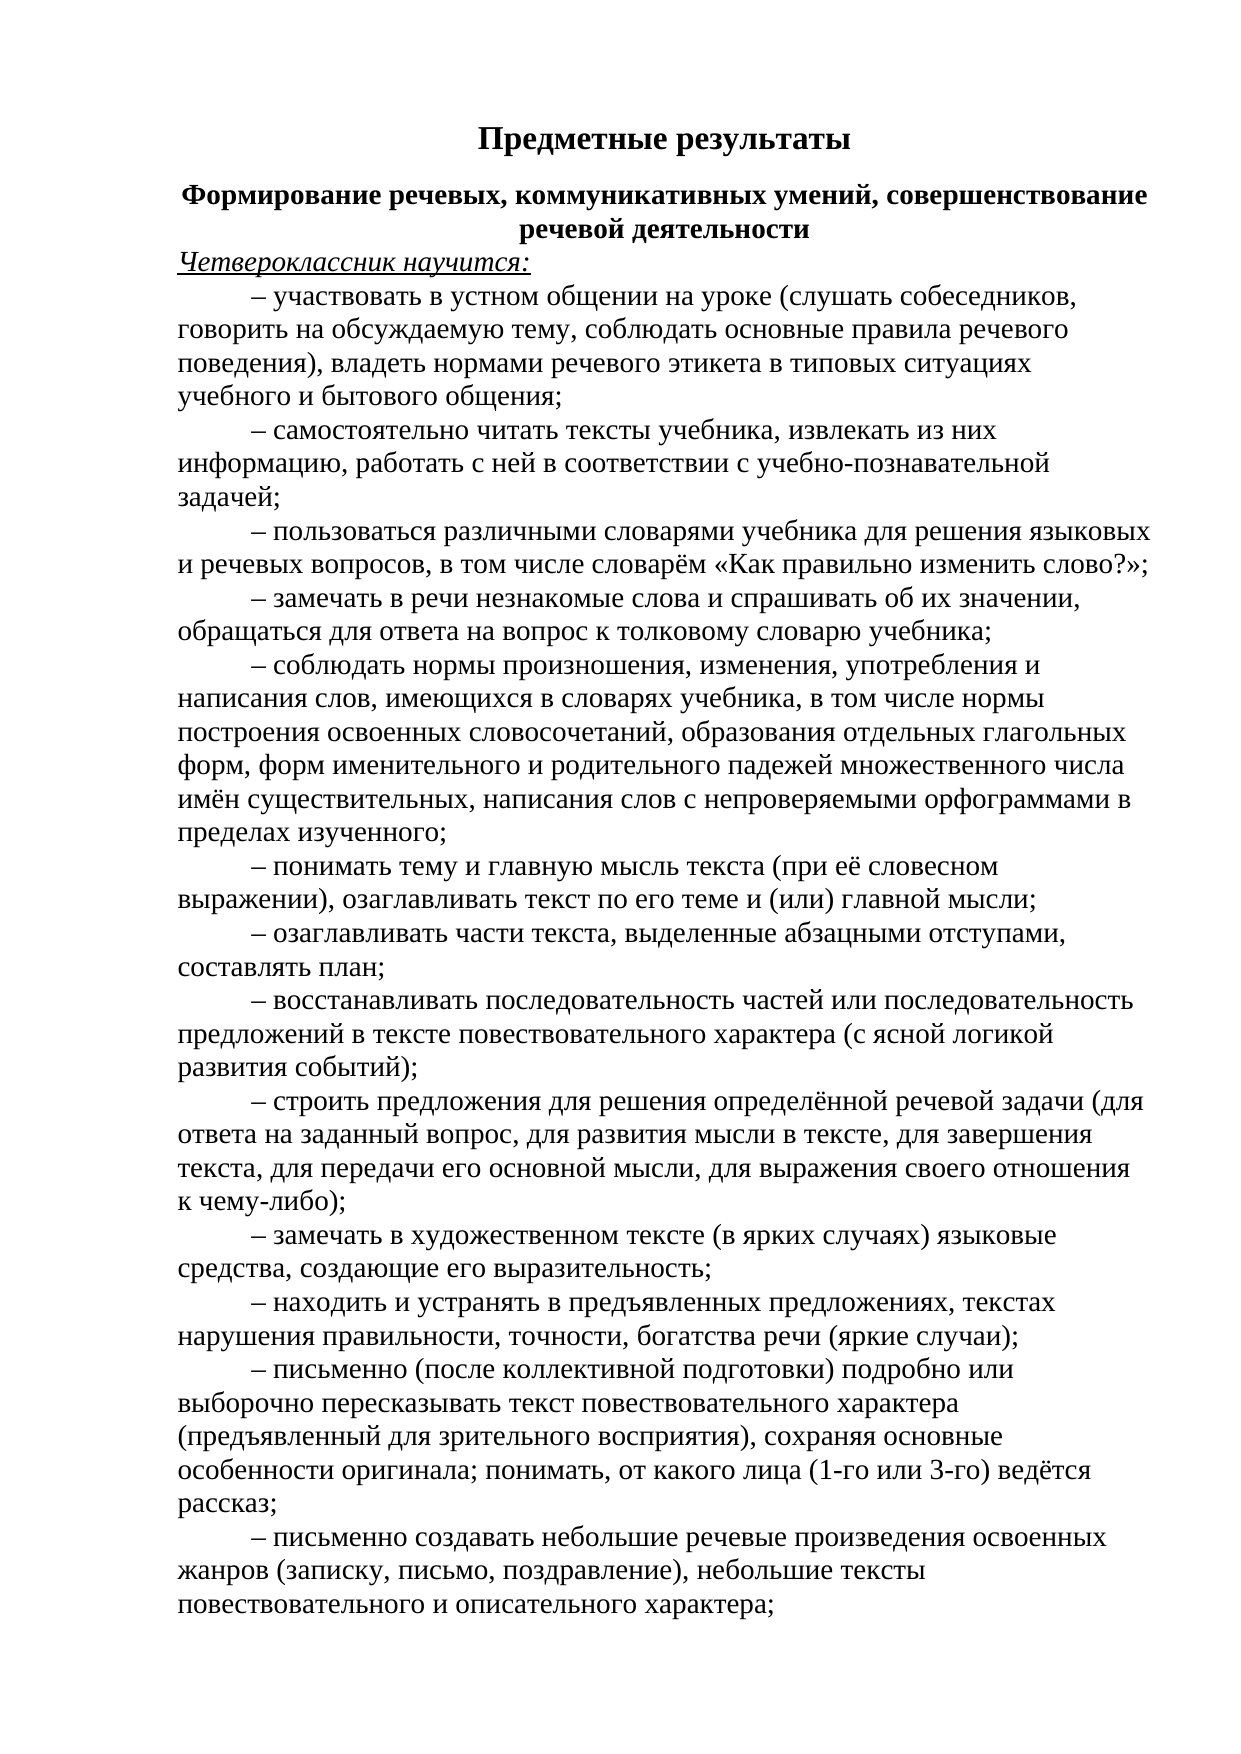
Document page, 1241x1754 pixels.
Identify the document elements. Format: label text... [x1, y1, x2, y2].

text – строить предложения для решения определённой речевой задачи (для ответа на заданный вопрос, для развития мысли в тексте, для завершения текста, для передачи его основной мысли, для выражения своего отношения к чему-либо); [177, 1083, 1152, 1217]
text говорить на обсуждаемую тему, соблюдать основные правила речевого [177, 311, 1152, 345]
text составлять план; [177, 949, 1152, 982]
text поведения), владеть нормами речевого этикета в типовых ситуациях учебного и бытового общения; [177, 345, 1152, 412]
text средства, создающие его выразительность; [177, 1251, 1152, 1284]
text – озаглавливать части текста, выделенные абзацными отступами, [177, 915, 1152, 949]
text – замечать в речи незнакомые слова и спрашивать об их значении, [177, 580, 1152, 613]
text – участвовать в устном общении на уроке (слушать собеседников, [177, 278, 1152, 311]
text Предметные результаты [177, 118, 1152, 156]
text нарушения правильности, точности, богатства речи (яркие случаи); [177, 1318, 1152, 1351]
text обращаться для ответа на вопрос к толковому словарю учебника; [177, 613, 1152, 647]
text – письменно создавать небольшие речевые произведения освоенных жанров (записку, письмо, поздравление), небольшие тексты повествовательного и описательного характера; [177, 1519, 1152, 1619]
text – пользоваться различными словарями учебника для решения языковых и речевых вопросов, в том числе словарём «Как правильно изменить слово?»; [177, 513, 1152, 580]
text задачей; [177, 479, 1152, 513]
text – понимать тему и главную мысль текста (при её словесном выражении), озаглавливать текст по его теме и (или) главной мысли; [177, 848, 1152, 915]
text Четвероклассник научится: [177, 244, 1152, 278]
text Формирование речевых, коммуникативных умений, совершенствование речевой деятельности [177, 177, 1152, 244]
text – самостоятельно читать тексты учебника, извлекать из них информацию, работать с ней в соответствии с учебно-познавательной [177, 412, 1152, 479]
text – замечать в художественном тексте (в ярких случаях) языковые [177, 1217, 1152, 1251]
text – соблюдать нормы произношения, изменения, употребления и написания слов, имеющихся в словарях учебника, в том числе нормы построения освоенных словосочетаний, образования отдельных глагольных форм, форм именительного и родительного падежей множественного числа имён существительных, написания слов с непроверяемыми орфограммами в пределах изученного; [177, 647, 1152, 848]
text – находить и устранять в предъявленных предложениях, текстах [177, 1284, 1152, 1318]
text – письменно (после коллективной подготовки) подробно или выборочно пересказывать текст повествовательного характера (предъявленный для зрительного восприятия), сохраняя основные особенности оригинала; понимать, от какого лица (1-го или 3-го) ведётся рассказ; [177, 1351, 1152, 1519]
text – восстанавливать последовательность частей или последовательность предложений в тексте повествовательного характера (с ясной логикой развития событий); [177, 982, 1152, 1083]
